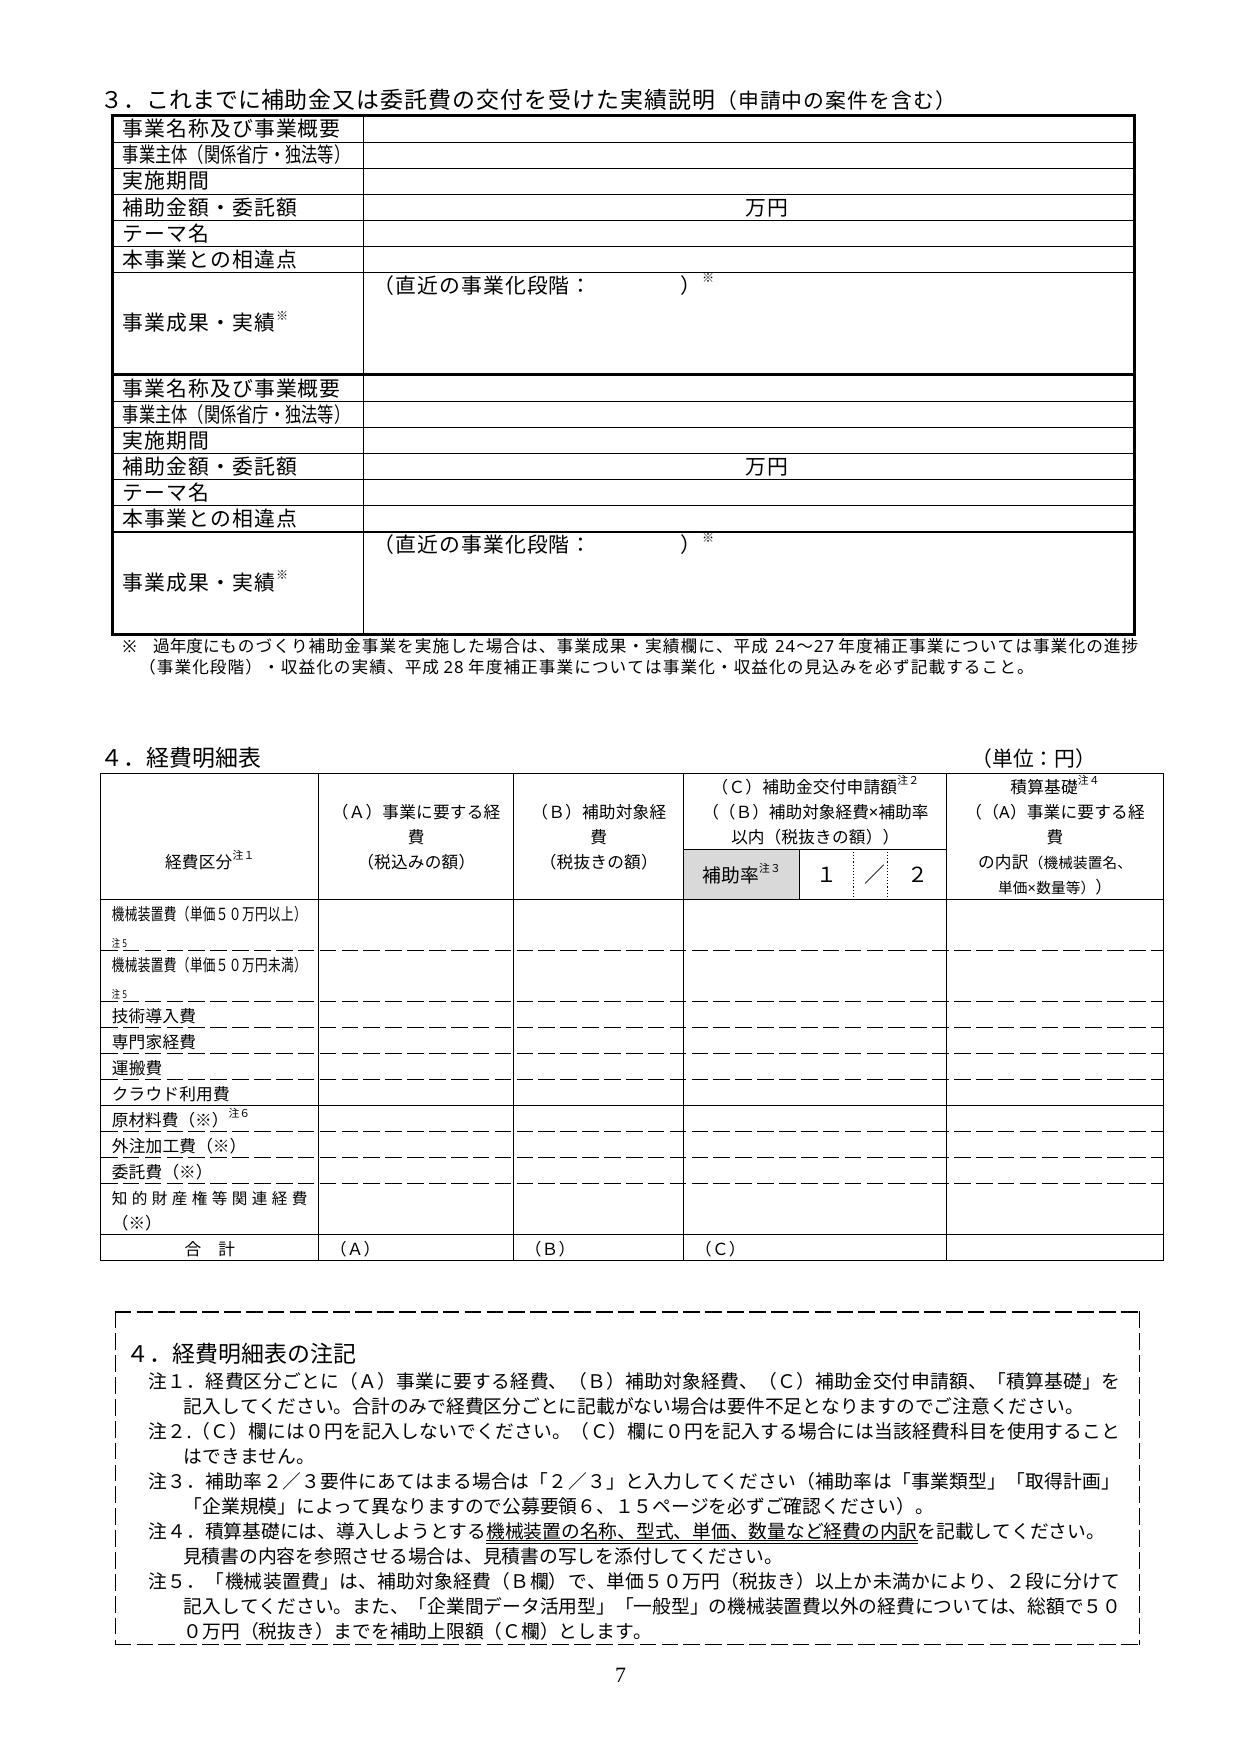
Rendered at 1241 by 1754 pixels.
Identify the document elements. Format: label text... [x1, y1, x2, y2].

table_cell [364, 247, 1133, 272]
table_cell （Ｃ） [684, 1235, 946, 1260]
table_cell [319, 900, 513, 950]
text ※ 過年度にものづくり補助金事業を実施した場合は、事業成果・実績欄に、平成24～27年度補正事業については事業化の進捗（事業化段階）・収益化の実績、平成28年度補正事業については事業化・収益化の見込みを必ず記載すること。 [122, 636, 1140, 677]
table_cell [514, 1183, 683, 1234]
table_cell [319, 1183, 513, 1234]
table_cell [947, 1001, 1163, 1027]
table_cell [684, 1183, 946, 1234]
table_cell [364, 143, 1133, 168]
table_cell [684, 1027, 946, 1053]
table_cell [684, 1106, 946, 1131]
table_cell [514, 900, 683, 950]
table_cell [319, 1079, 513, 1105]
table_cell [947, 1183, 1163, 1234]
table_cell [947, 1235, 1163, 1260]
table_cell [684, 950, 946, 1001]
table_header 積算基礎注４ （（A）事業に要する経費 の内訳（機械装置名、 単価×数量等）） [947, 774, 1163, 899]
table_cell [364, 169, 1133, 194]
table_cell （Ｂ） [514, 1235, 683, 1260]
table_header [115, 1311, 1139, 1644]
table_cell [514, 1027, 683, 1053]
table_cell [684, 1053, 946, 1079]
text ３．これまでに補助金又は委託費の交付を受けた実績説明（申請中の案件を含む） [100, 89, 1140, 114]
table_cell [947, 1053, 1163, 1079]
table_cell （Ａ） [319, 1235, 513, 1260]
table_cell 事業成果・実績※ [114, 273, 363, 373]
table_header 経費区分注１ [101, 774, 318, 899]
table_cell 実施期間 [114, 428, 363, 453]
table_cell 事業主体（関係省庁・独法等） [114, 402, 363, 427]
table_cell [364, 221, 1133, 246]
table_cell 補助金額・委託額 [114, 195, 363, 220]
table_cell [364, 480, 1133, 505]
table_cell [947, 1157, 1163, 1183]
table_cell 事業成果・実績※ [114, 533, 363, 632]
table_cell [514, 1053, 683, 1079]
table_cell [947, 950, 1163, 1001]
table_cell [947, 1131, 1163, 1157]
table_cell [514, 950, 683, 1001]
table_header （Ｃ）補助金交付申請額注２ （（Ｂ）補助対象経費×補助率 以内（税抜きの額）） [684, 774, 946, 849]
table_cell 万円 [364, 454, 1133, 479]
table_cell 合 計 [101, 1235, 318, 1260]
table_cell 外注加工費（※） [101, 1131, 318, 1157]
table_cell テーマ名 [114, 221, 363, 246]
table_cell [947, 900, 1163, 950]
table_cell [947, 1027, 1163, 1053]
table_cell [514, 1106, 683, 1131]
table_cell クラウド利用費 [101, 1079, 318, 1105]
table_cell 本事業との相違点 [114, 247, 363, 272]
table_cell [319, 1001, 513, 1027]
table_cell 原材料費（※）注６ [101, 1106, 318, 1131]
table_cell １ [800, 850, 853, 899]
table_cell [947, 1106, 1163, 1131]
table_cell [364, 428, 1133, 453]
table_cell [364, 402, 1133, 427]
table_cell テーマ名 [114, 480, 363, 505]
table_header 事業名称及び事業概要 [114, 117, 363, 142]
table_cell [514, 1079, 683, 1105]
table_cell [684, 1157, 946, 1183]
table_cell （直近の事業化段階： ）※ [364, 273, 1133, 373]
table_cell [514, 1001, 683, 1027]
table_cell [319, 1027, 513, 1053]
table_header [364, 117, 1133, 142]
table_cell [684, 1131, 946, 1157]
table_cell [684, 1001, 946, 1027]
table_cell 補助率注３ [684, 850, 799, 899]
table_header （Ａ）事業に要する経費 （税込みの額） [319, 774, 513, 899]
table_cell 運搬費 [101, 1053, 318, 1079]
table_header （Ｂ）補助対象経費 （税抜きの額） [514, 774, 683, 899]
table_cell 技術導入費 [101, 1001, 318, 1027]
table_cell 専門家経費 [101, 1027, 318, 1053]
table_cell （直近の事業化段階： ）※ [364, 533, 1133, 632]
table_cell [319, 1106, 513, 1131]
table_cell 本事業との相違点 [114, 506, 363, 531]
table_cell 事業名称及び事業概要 [114, 376, 363, 401]
table_cell [364, 506, 1133, 531]
table_cell [514, 1157, 683, 1183]
table_cell [514, 1131, 683, 1157]
table_cell [319, 1157, 513, 1183]
table_cell 実施期間 [114, 169, 363, 194]
table_cell 知的財産権等関連経費（※） [101, 1183, 318, 1234]
table_cell 補助金額・委託額 [114, 454, 363, 479]
table_cell [319, 1131, 513, 1157]
table_cell [684, 900, 946, 950]
table_cell 機械装置費（単価５０万円以上）注5 [101, 900, 318, 950]
table_cell 万円 [364, 195, 1133, 220]
table_cell ／ [853, 850, 888, 899]
table_cell 機械装置費（単価５０万円未満）注5 [101, 950, 318, 1001]
text ４．経費明細表 （単位：円） [100, 740, 1140, 773]
table_cell 事業主体（関係省庁・独法等） [114, 143, 363, 168]
table_cell [684, 1079, 946, 1105]
table_cell 委託費（※） [101, 1157, 318, 1183]
table_cell [947, 1079, 1163, 1105]
table_cell [319, 1053, 513, 1079]
table_cell ２ [888, 850, 946, 899]
table_cell [319, 950, 513, 1001]
table_cell [364, 376, 1133, 401]
